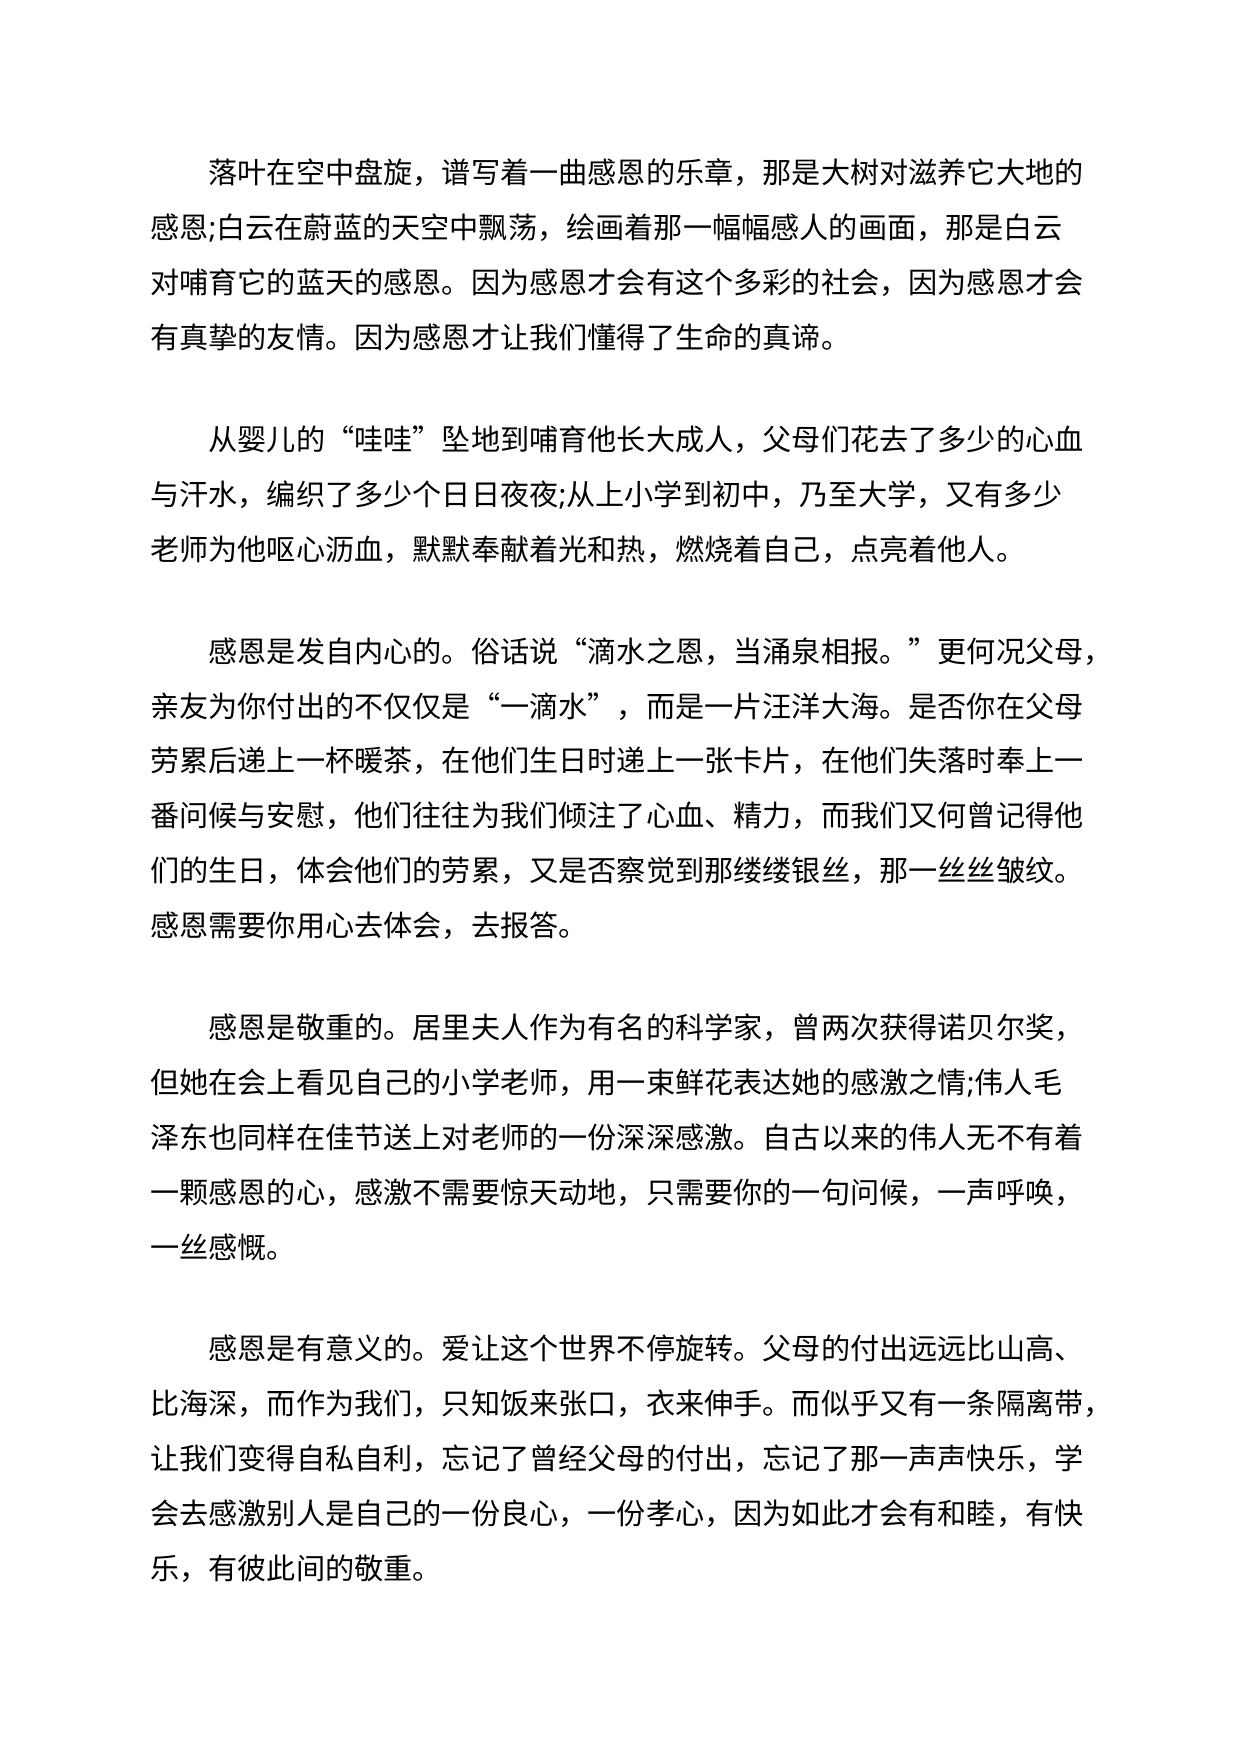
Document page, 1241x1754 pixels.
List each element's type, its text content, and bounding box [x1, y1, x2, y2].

text 感恩是发自内心的。俗话说“滴水之恩，当涌泉相报。”更何况父母，亲友为你付出的不仅仅是“一滴水”，而是一片汪洋大海。是否你在父母劳累后递上一杯暖茶，在他们生日时递上一张卡片，在他们失落时奉上一番问候与安慰，他们往往为我们倾注了心血、精力，而我们又何曾记得他们的生日，体会他们的劳累，又是否察觉到那缕缕银丝，那一丝丝皱纹。感恩需要你用心去体会，去报答。 [150, 628, 1090, 945]
text 感恩是敬重的。居里夫人作为有名的科学家，曾两次获得诺贝尔奖，但她在会上看见自己的小学老师，用一束鲜花表达她的感激之情;伟人毛泽东也同样在佳节送上对老师的一份深深感激。自古以来的伟人无不有着一颗感恩的心，感激不需要惊天动地，只需要你的一句问候，一声呼唤，一丝感慨。 [150, 1004, 1090, 1266]
text 感恩是有意义的。爱让这个世界不停旋转。父母的付出远远比山高、比海深，而作为我们，只知饭来张口，衣来伸手。而似乎又有一条隔离带，让我们变得自私自利，忘记了曾经父母的付出，忘记了那一声声快乐，学会去感激别人是自己的一份良心，一份孝心，因为如此才会有和睦，有快乐，有彼此间的敬重。 [150, 1326, 1090, 1588]
text 落叶在空中盘旋，谱写着一曲感恩的乐章，那是大树对滋养它大地的感恩;白云在蔚蓝的天空中飘荡，绘画着那一幅幅感人的画面，那是白云对哺育它的蓝天的感恩。因为感恩才会有这个多彩的社会，因为感恩才会有真挚的友情。因为感恩才让我们懂得了生命的真谛。 [150, 150, 1090, 357]
text 从婴儿的“哇哇”坠地到哺育他长大成人，父母们花去了多少的心血与汗水，编织了多少个日日夜夜;从上小学到初中，乃至大学，又有多少老师为他呕心沥血，默默奉献着光和热，燃烧着自己，点亮着他人。 [150, 417, 1090, 569]
